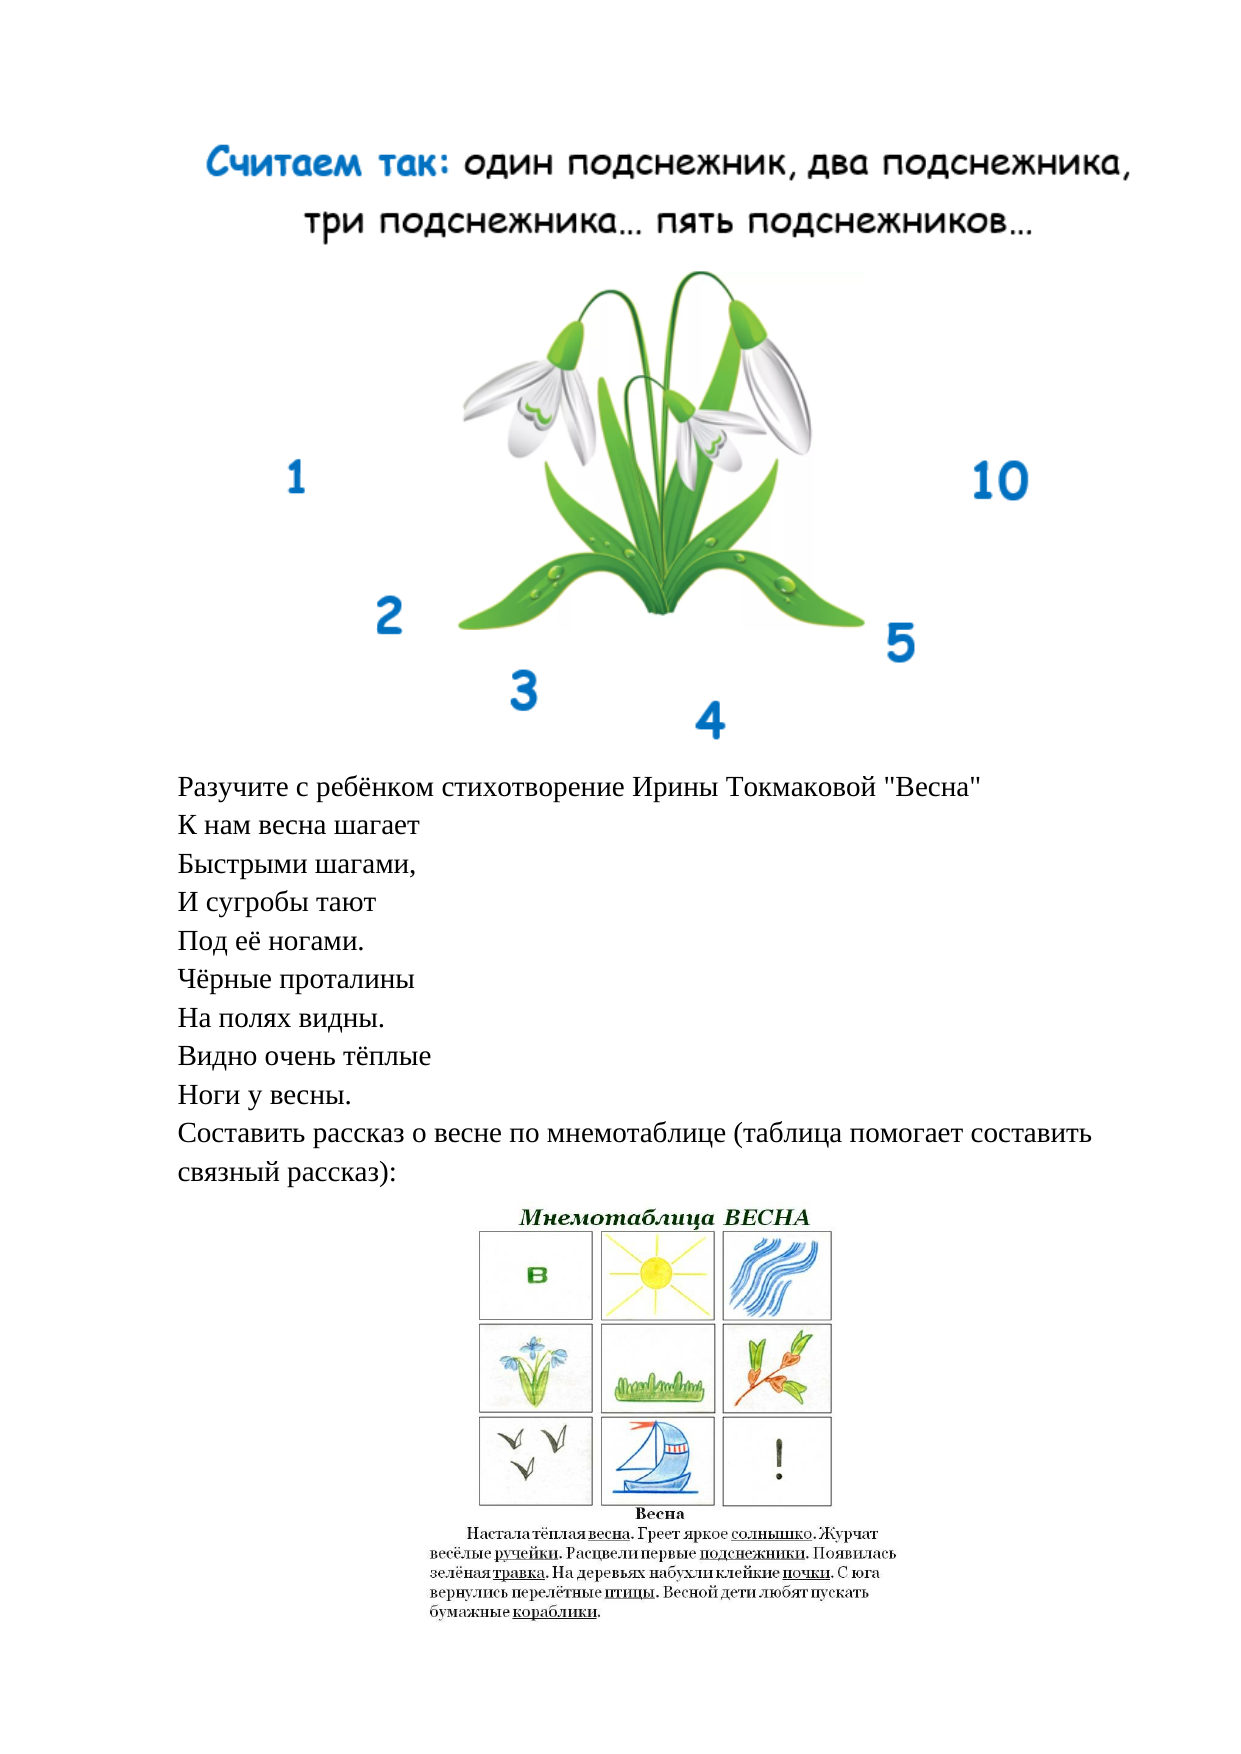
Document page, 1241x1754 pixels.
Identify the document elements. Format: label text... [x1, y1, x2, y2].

picture [372, 1192, 957, 1632]
picture [177, 118, 1152, 758]
text Составить рассказ о весне по мнемотаблице (таблица помогает составить связный рассказ): [177, 1116, 1152, 1188]
text К нам весна шагает Быстрыми шагами, И сугробы тают Под её ногами. Чёрные проталины На полях видны. Видно очень тёплые Ноги у весны. [177, 807, 1152, 1111]
text Разучите с ребёнком стихотворение Ирины Токмаковой "Весна" [177, 758, 1152, 802]
